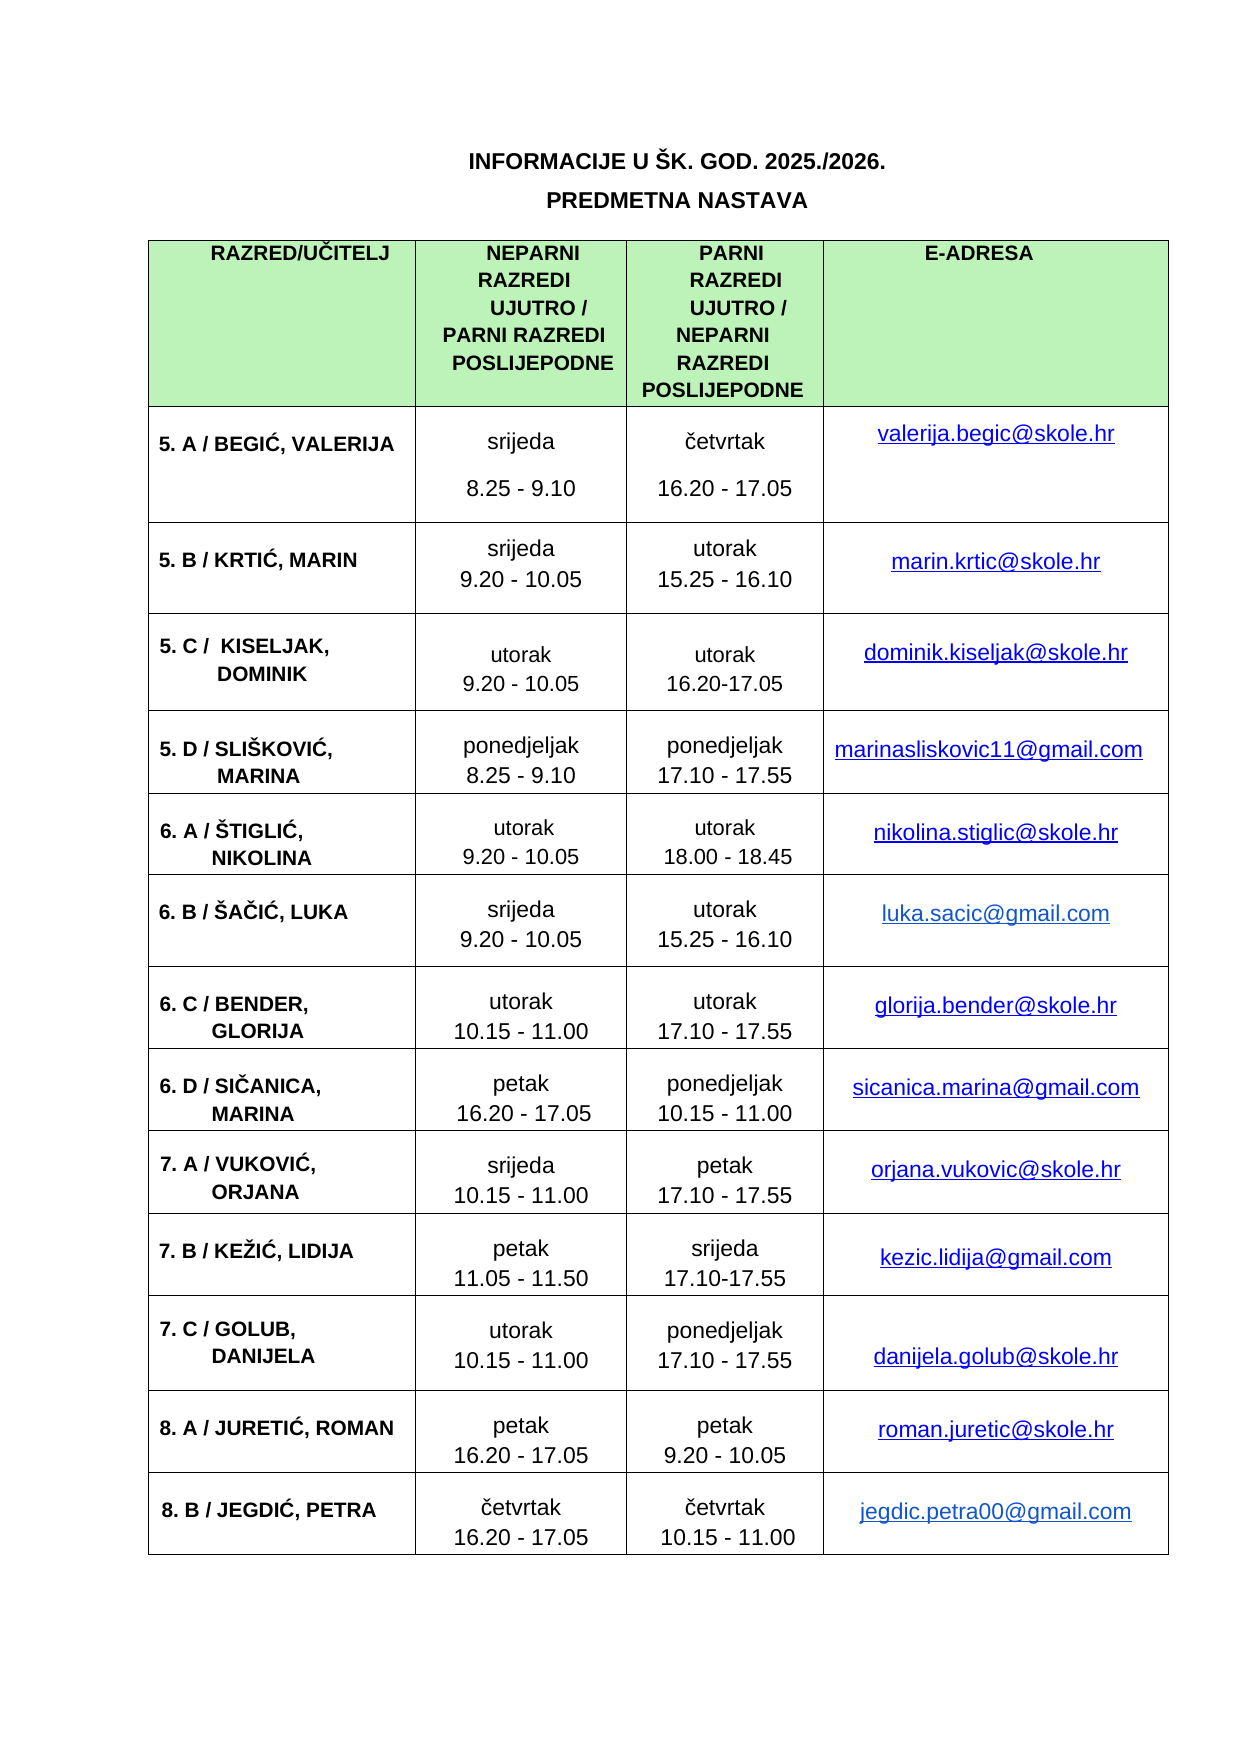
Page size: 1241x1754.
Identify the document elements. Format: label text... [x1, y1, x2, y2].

table_cell 5. D / SLIŠKOVIĆ, MARINA [149, 711, 415, 793]
table_cell ponedjeljak 17.10 - 17.55 [627, 1296, 823, 1390]
table_cell srijeda 9.20 - 10.05 [416, 523, 626, 612]
text INFORMACIJE U ŠK. GOD. 2025./2026. [261, 148, 1093, 174]
table_cell valerija.begic@skole.hr [824, 407, 1168, 522]
table_cell danijela.golub@skole.hr [824, 1296, 1168, 1390]
table_cell dominik.kiseljak@skole.hr [824, 614, 1168, 710]
table_cell petak 17.10 - 17.55 [627, 1131, 823, 1213]
table_cell ponedjeljak 17.10 - 17.55 [627, 711, 823, 793]
table_cell glorija.bender@skole.hr [824, 967, 1168, 1048]
table_cell utorak 15.25 - 16.10 [627, 523, 823, 612]
table_cell 6. B / ŠAČIĆ, LUKA [149, 875, 415, 966]
table_cell petak 9.20 - 10.05 [627, 1391, 823, 1472]
table_cell utorak 10.15 - 11.00 [416, 967, 626, 1048]
table_cell utorak 16.20-17.05 [627, 614, 823, 710]
table_cell 7. C / GOLUB, DANIJELA [149, 1296, 415, 1390]
table_cell utorak 17.10 - 17.55 [627, 967, 823, 1048]
table_cell kezic.lidija@gmail.com [824, 1214, 1168, 1295]
table_cell 6. A / ŠTIGLIĆ, NIKOLINA [149, 794, 415, 874]
text PREDMETNA NASTAVA [261, 187, 1093, 213]
table_cell 7. A / VUKOVIĆ, ORJANA [149, 1131, 415, 1213]
table_cell sicanica.marina@gmail.com [824, 1049, 1168, 1130]
table_cell četvrtak 10.15 - 11.00 [627, 1473, 823, 1554]
table_cell roman.juretic@skole.hr [824, 1391, 1168, 1472]
table_cell nikolina.stiglic@skole.hr [824, 794, 1168, 874]
table_cell 6. D / SIČANICA, MARINA [149, 1049, 415, 1130]
table_cell orjana.vukovic@skole.hr [824, 1131, 1168, 1213]
table_cell četvrtak 16.20 - 17.05 [416, 1473, 626, 1554]
table_cell utorak 15.25 - 16.10 [627, 875, 823, 966]
table_cell 5. B / KRTIĆ, MARIN [149, 523, 415, 612]
table_cell srijeda 10.15 - 11.00 [416, 1131, 626, 1213]
table_cell ponedjeljak 10.15 - 11.00 [627, 1049, 823, 1130]
table_cell marin.krtic@skole.hr [824, 523, 1168, 612]
table_cell utorak 18.00 - 18.45 [627, 794, 823, 874]
table_cell 7. B / KEŽIĆ, LIDIJA [149, 1214, 415, 1295]
table_header NEPARNI RAZREDI UJUTRO / PARNI RAZREDI POSLIJEPODNE [416, 241, 626, 406]
table_cell utorak 9.20 - 10.05 [416, 794, 626, 874]
table_cell utorak 10.15 - 11.00 [416, 1296, 626, 1390]
table_cell srijeda 8.25 - 9.10 [416, 407, 626, 522]
table_cell 5. C / KISELJAK, DOMINIK [149, 614, 415, 710]
table_cell srijeda 9.20 - 10.05 [416, 875, 626, 966]
table_header PARNI RAZREDI UJUTRO / NEPARNI RAZREDI POSLIJEPODNE [627, 241, 823, 406]
table_header RAZRED/UČITELJ [149, 241, 415, 406]
table_cell 5. A / BEGIĆ, VALERIJA [149, 407, 415, 522]
table_cell srijeda 17.10-17.55 [627, 1214, 823, 1295]
table_cell jegdic.petra00@gmail.com [824, 1473, 1168, 1554]
table_cell marinasliskovic11@gmail.com [824, 711, 1168, 793]
table_header E-ADRESA [824, 241, 1168, 406]
table_cell 8. B / JEGDIĆ, PETRA [149, 1473, 415, 1554]
table_cell utorak 9.20 - 10.05 [416, 614, 626, 710]
table_cell petak 16.20 - 17.05 [416, 1049, 626, 1130]
table_cell ponedjeljak 8.25 - 9.10 [416, 711, 626, 793]
table_cell petak 11.05 - 11.50 [416, 1214, 626, 1295]
table_cell četvrtak 16.20 - 17.05 [627, 407, 823, 522]
table_cell luka.sacic@gmail.com [824, 875, 1168, 966]
table_cell petak 16.20 - 17.05 [416, 1391, 626, 1472]
table_cell 6. C / BENDER, GLORIJA [149, 967, 415, 1048]
table_cell 8. A / JURETIĆ, ROMAN [149, 1391, 415, 1472]
